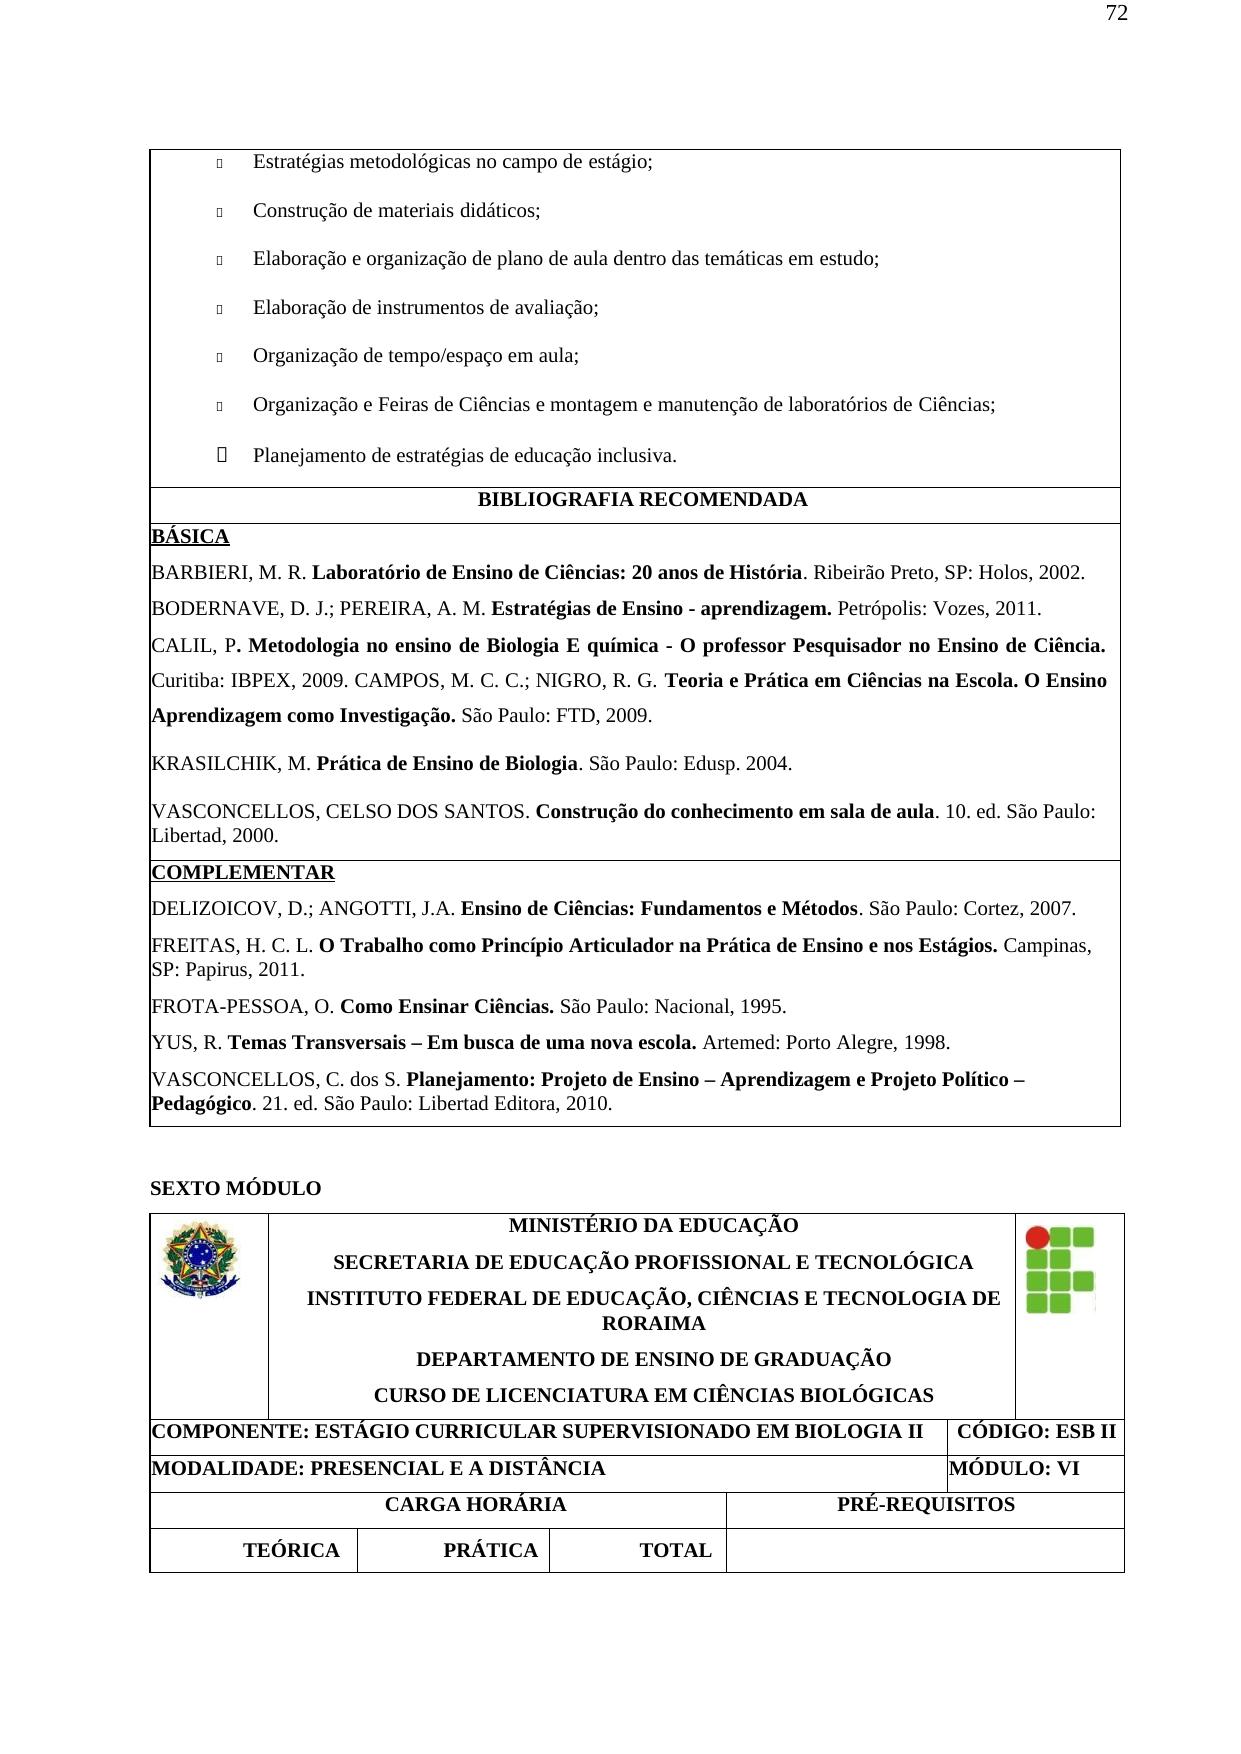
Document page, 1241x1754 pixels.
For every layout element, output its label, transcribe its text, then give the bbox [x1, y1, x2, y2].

table_cell PRÉ-REQUISITOS [727, 1493, 1124, 1528]
text SEXTO MÓDULO [150, 1176, 1151, 1200]
table_cell COMPLEMENTAR DELIZOICOV, D.; ANGOTTI, J.A. Ensino de Ciências: Fundamentos e Métodos. São Paulo: Cortez, 2007. FREITAS, H. C. L. O Trabalho como Princípio Articulador na Prática de Ensino e nos Estágios. Campinas, SP: Papirus, 2011. FROTA-PESSOA, O. Como Ensinar Ciências. São Paulo: Nacional, 1995. YUS, R. Temas Transversais – Em busca de uma nova escola. Artemed: Porto Alegre, 1998. VASCONCELLOS, C. dos S. Planejamento: Projeto de Ensino – Aprendizagem e Projeto Político – Pedagógico. 21. ed. São Paulo: Libertad Editora, 2010. [151, 861, 1120, 1126]
table_cell COMPONENTE: ESTÁGIO CURRICULAR SUPERVISIONADO EM BIOLOGIA II [151, 1420, 947, 1455]
table_cell MÓDULO: VI [948, 1456, 1124, 1492]
table_cell [727, 1529, 1124, 1572]
table_cell MODALIDADE: PRESENCIAL E A DISTÂNCIA [151, 1456, 947, 1492]
picture [1025, 1225, 1096, 1314]
table_cell BIBLIOGRAFIA RECOMENDADA [151, 488, 1120, 523]
table_header Estratégias metodológicas no campo de estágio; Construção de materiais didáticos; Elaboração e organização de plano de aula dentro das temáticas em estudo; Elaboração de instrumentos de avaliação; Organização de tempo/espaço em aula; Organização e Feiras de Ciências e montagem e manutenção de laboratórios de Ciências; Planejamento de estratégias de educação inclusiva. [151, 150, 1120, 487]
table_cell TOTAL [550, 1529, 726, 1572]
table_cell CÓDIGO: ESB II [948, 1420, 1124, 1455]
table_cell TEÓRICA [151, 1529, 357, 1572]
table_header [1016, 1214, 1124, 1419]
table_cell PRÁTICA [358, 1529, 549, 1572]
table_cell CARGA HORÁRIA [151, 1493, 726, 1528]
table_header [151, 1214, 268, 1419]
table_cell BÁSICA BARBIERI, M. R. Laboratório de Ensino de Ciências: 20 anos de História. Ribeirão Preto, SP: Holos, 2002. BODERNAVE, D. J.; PEREIRA, A. M. Estratégias de Ensino - aprendizagem. Petrópolis: Vozes, 2011. CALIL, P. Metodologia no ensino de Biologia E química - O professor Pesquisador no Ensino de Ciência. Curitiba: IBPEX, 2009. CAMPOS, M. C. C.; NIGRO, R. G. Teoria e Prática em Ciências na Escola. O Ensino Aprendizagem como Investigação. São Paulo: FTD, 2009. KRASILCHIK, M. Prática de Ensino de Biologia. São Paulo: Edusp. 2004. VASCONCELLOS, CELSO DOS SANTOS. Construção do conhecimento em sala de aula. 10. ed. São Paulo: Libertad, 2000. [151, 524, 1120, 859]
table_header MINISTÉRIO DA EDUCAÇÃO SECRETARIA DE EDUCAÇÃO PROFISSIONAL E TECNOLÓGICA INSTITUTO FEDERAL DE EDUCAÇÃO, CIÊNCIAS E TECNOLOGIA DE RORAIMA DEPARTAMENTO DE ENSINO DE GRADUAÇÃO CURSO DE LICENCIATURA EM CIÊNCIAS BIOLÓGICAS [269, 1214, 1015, 1419]
picture [157, 1218, 242, 1301]
